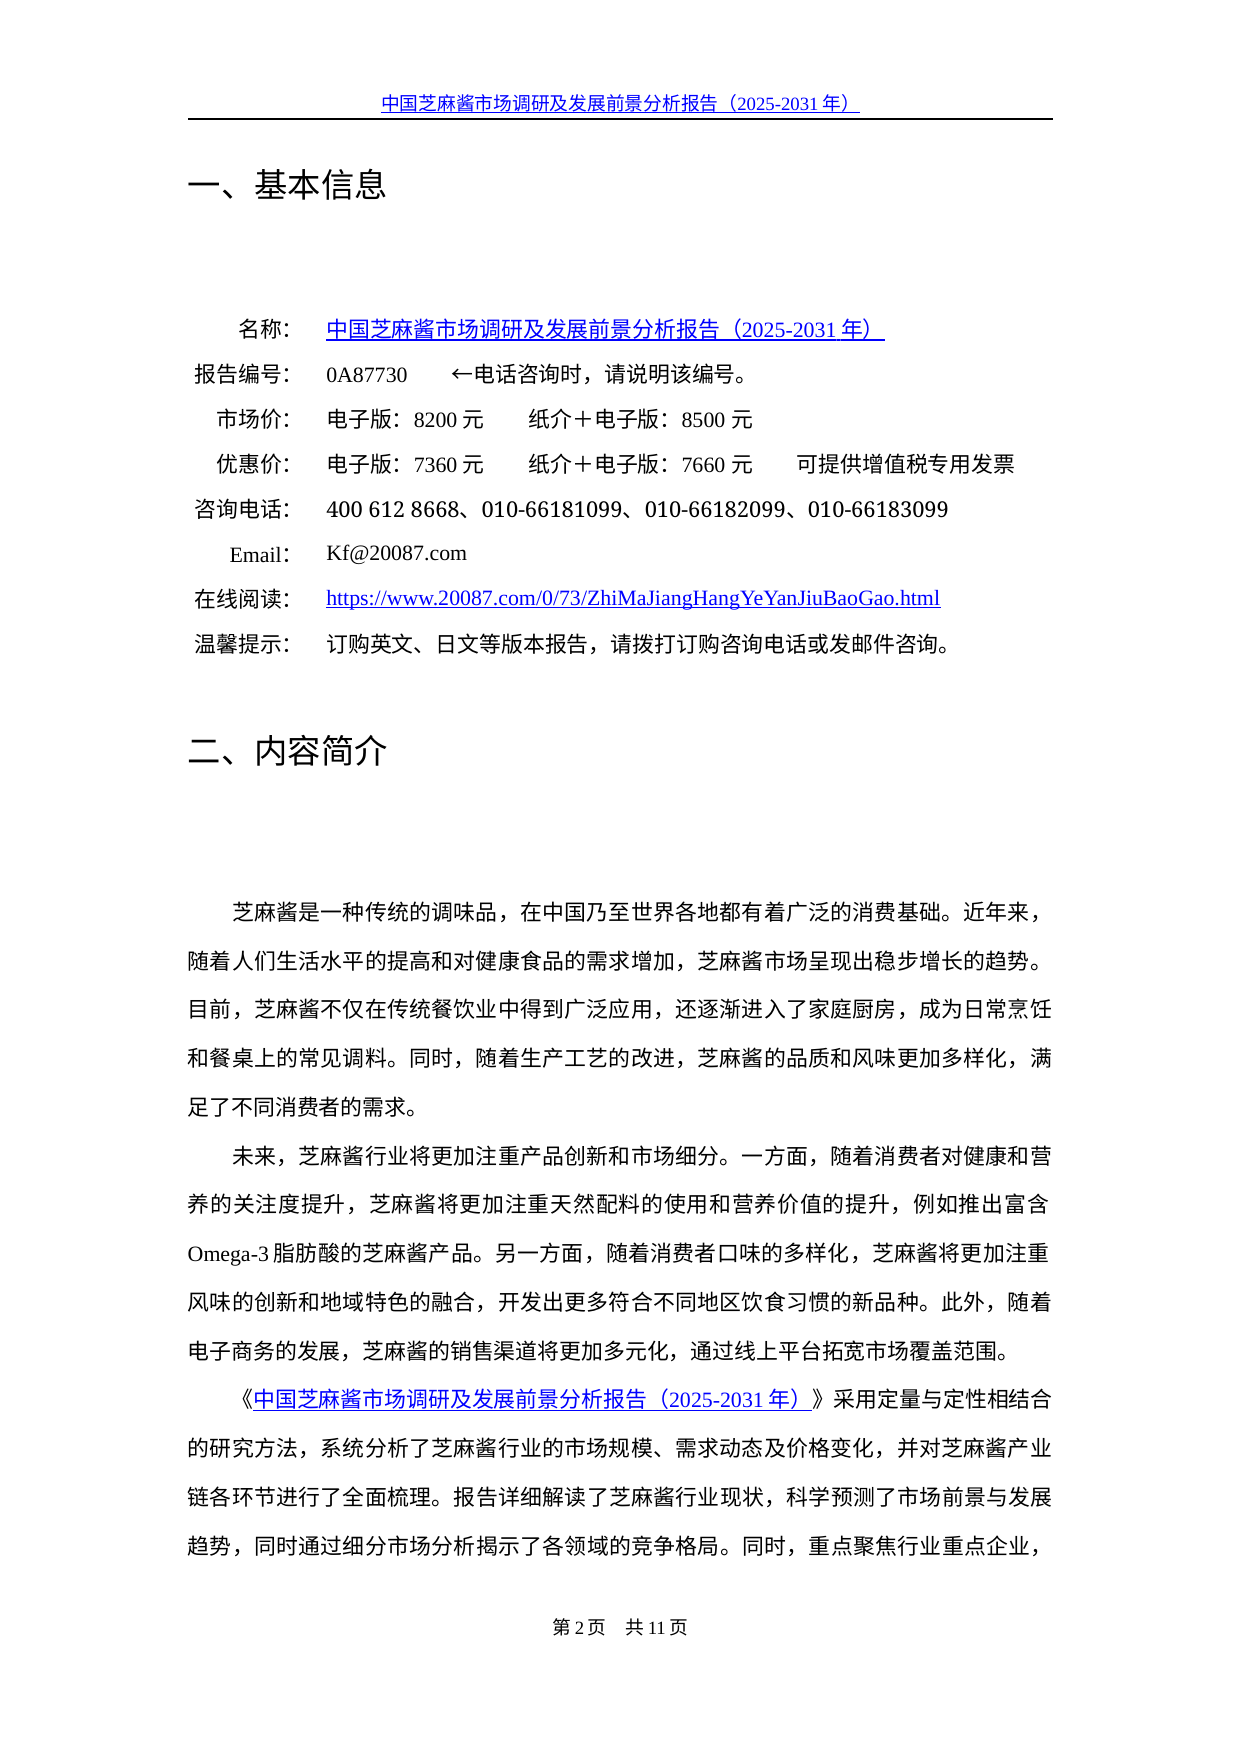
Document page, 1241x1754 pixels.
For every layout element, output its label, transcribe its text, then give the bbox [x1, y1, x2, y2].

table_cell 市场价： [167, 402, 315, 447]
table_cell 在线阅读： [167, 582, 315, 627]
table_cell 400 612 8668、010-66181099、010-66182099、010-66183099 [315, 492, 1073, 537]
table_cell 订购英文、日文等版本报告，请拨打订购咨询电话或发邮件咨询。 [315, 627, 1073, 672]
title 二、内容简介 [187, 717, 1053, 782]
table_header 中国芝麻酱市场调研及发展前景分析报告（2025-2031年） [315, 312, 1073, 357]
table_cell 0A87730 ←电话咨询时，请说明该编号。 [315, 357, 1073, 402]
title 一、基本信息 [187, 150, 1053, 215]
table_cell 电子版：7360 元 纸介＋电子版：7660 元 可提供增值税专用发票 [315, 447, 1073, 492]
table_cell [315, 582, 1073, 627]
table_cell 温馨提示： [167, 627, 315, 672]
table_header 名称： [167, 312, 315, 357]
table_cell Email： [167, 537, 315, 582]
table_cell 报告编号： [167, 357, 315, 402]
table_cell 电子版：8200 元 纸介＋电子版：8500 元 [315, 402, 1073, 447]
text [187, 894, 1053, 1561]
table_cell 优惠价： [167, 447, 315, 492]
table_cell Kf@20087.com [315, 537, 1073, 582]
table_cell 咨询电话： [167, 492, 315, 537]
